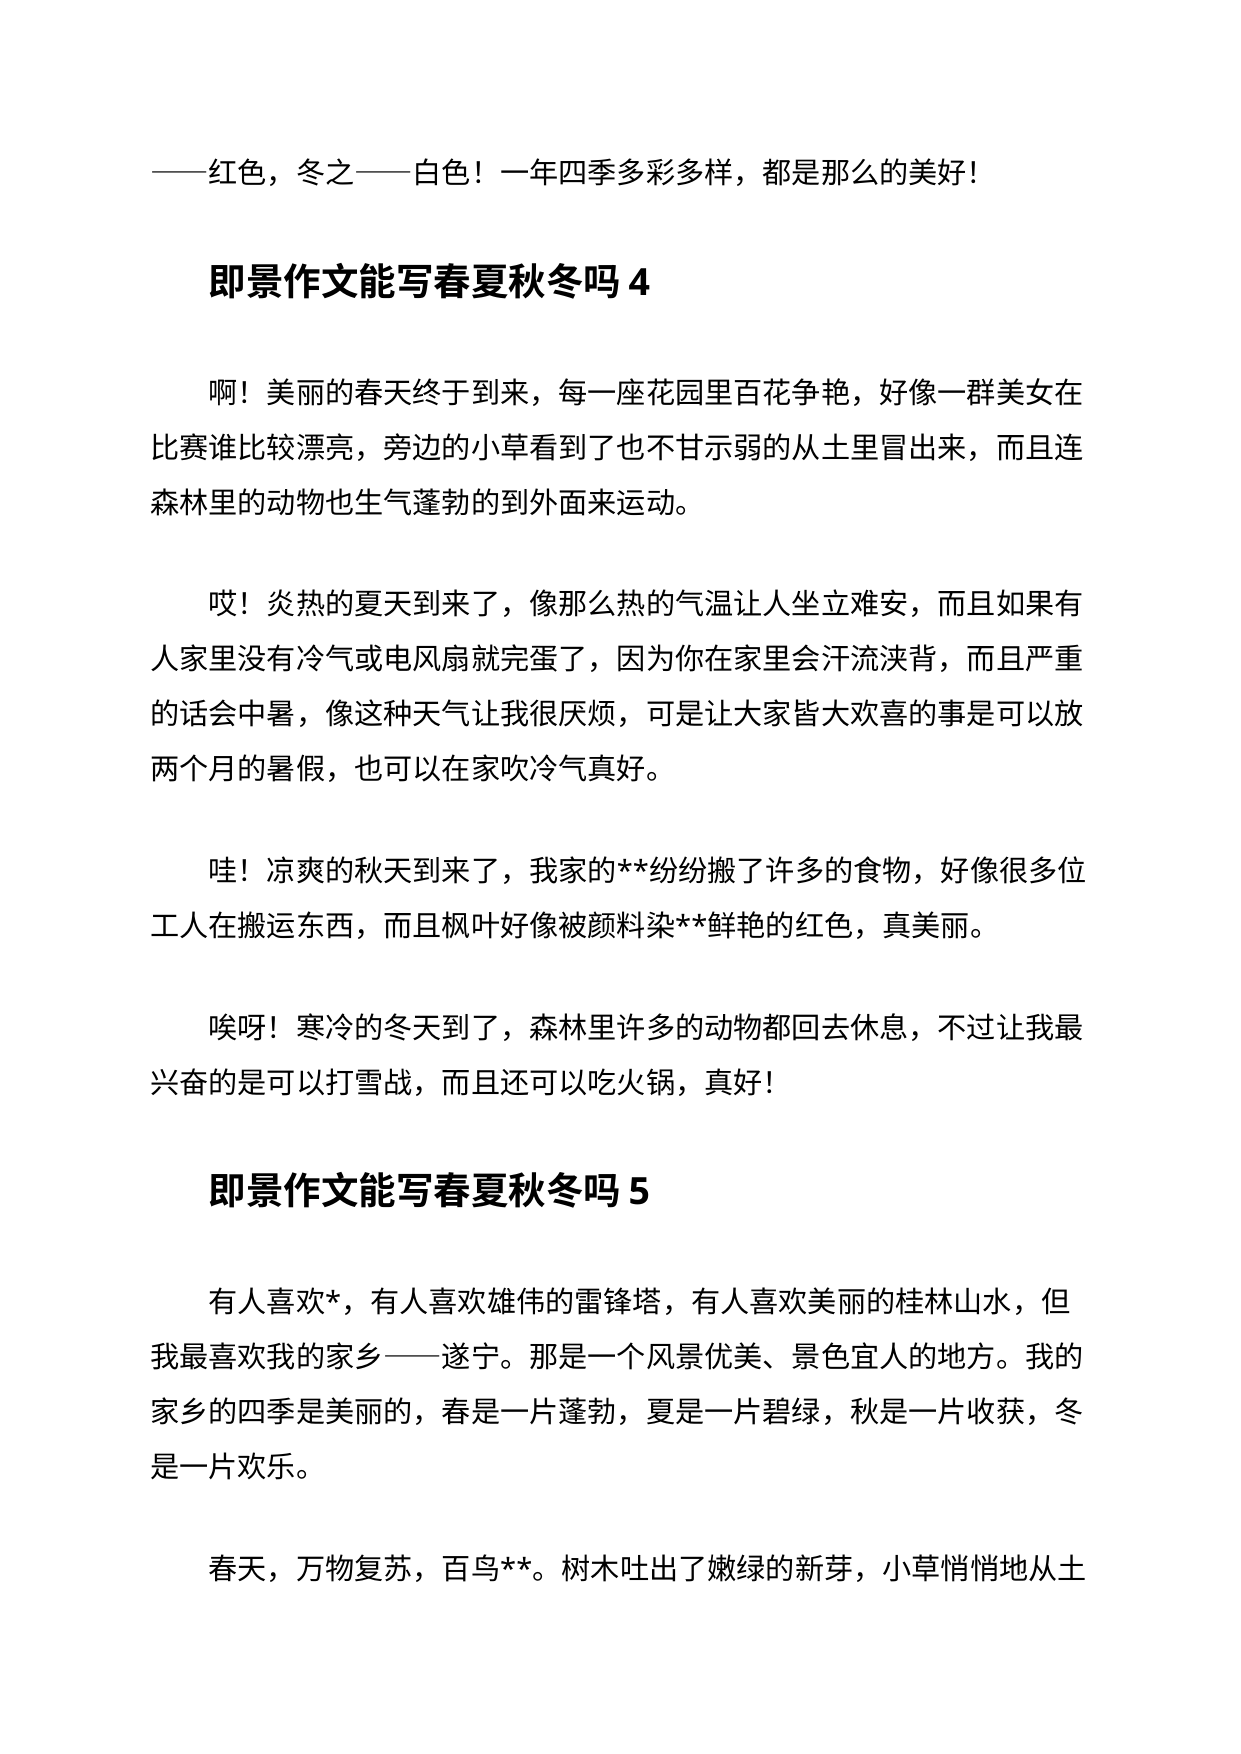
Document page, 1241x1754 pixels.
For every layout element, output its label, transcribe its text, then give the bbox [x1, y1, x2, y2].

text 即景作文能写春夏秋冬吗4 [150, 252, 1090, 306]
text 有人喜欢*，有人喜欢雄伟的雷锋塔，有人喜欢美丽的桂林山水，但我最喜欢我的家乡——遂宁。那是一个风景优美、景色宜人的地方。我的家乡的四季是美丽的，春是一片蓬勃，夏是一片碧绿，秋是一片收获，冬是一片欢乐。 [150, 1279, 1090, 1486]
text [150, 150, 1090, 192]
text 唉呀！寒冷的冬天到了，森林里许多的动物都回去休息，不过让我最兴奋的是可以打雪战，而且还可以吃火锅，真好！ [150, 1004, 1090, 1102]
text 即景作文能写春夏秋冬吗5 [150, 1161, 1090, 1216]
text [150, 1545, 1090, 1588]
text 啊！美丽的春天终于到来，每一座花园里百花争艳，好像一群美女在比赛谁比较漂亮，旁边的小草看到了也不甘示弱的从土里冒出来，而且连森林里的动物也生气蓬勃的到外面来运动。 [150, 369, 1090, 521]
text 哇！凉爽的秋天到来了，我家的**纷纷搬了许多的食物，好像很多位工人在搬运东西，而且枫叶好像被颜料染**鲜艳的红色，真美丽。 [150, 847, 1090, 945]
text 哎！炎热的夏天到来了，像那么热的气温让人坐立难安，而且如果有人家里没有冷气或电风扇就完蛋了，因为你在家里会汗流浃背，而且严重的话会中暑，像这种天气让我很厌烦，可是让大家皆大欢喜的事是可以放两个月的暑假，也可以在家吹冷气真好。 [150, 581, 1090, 788]
